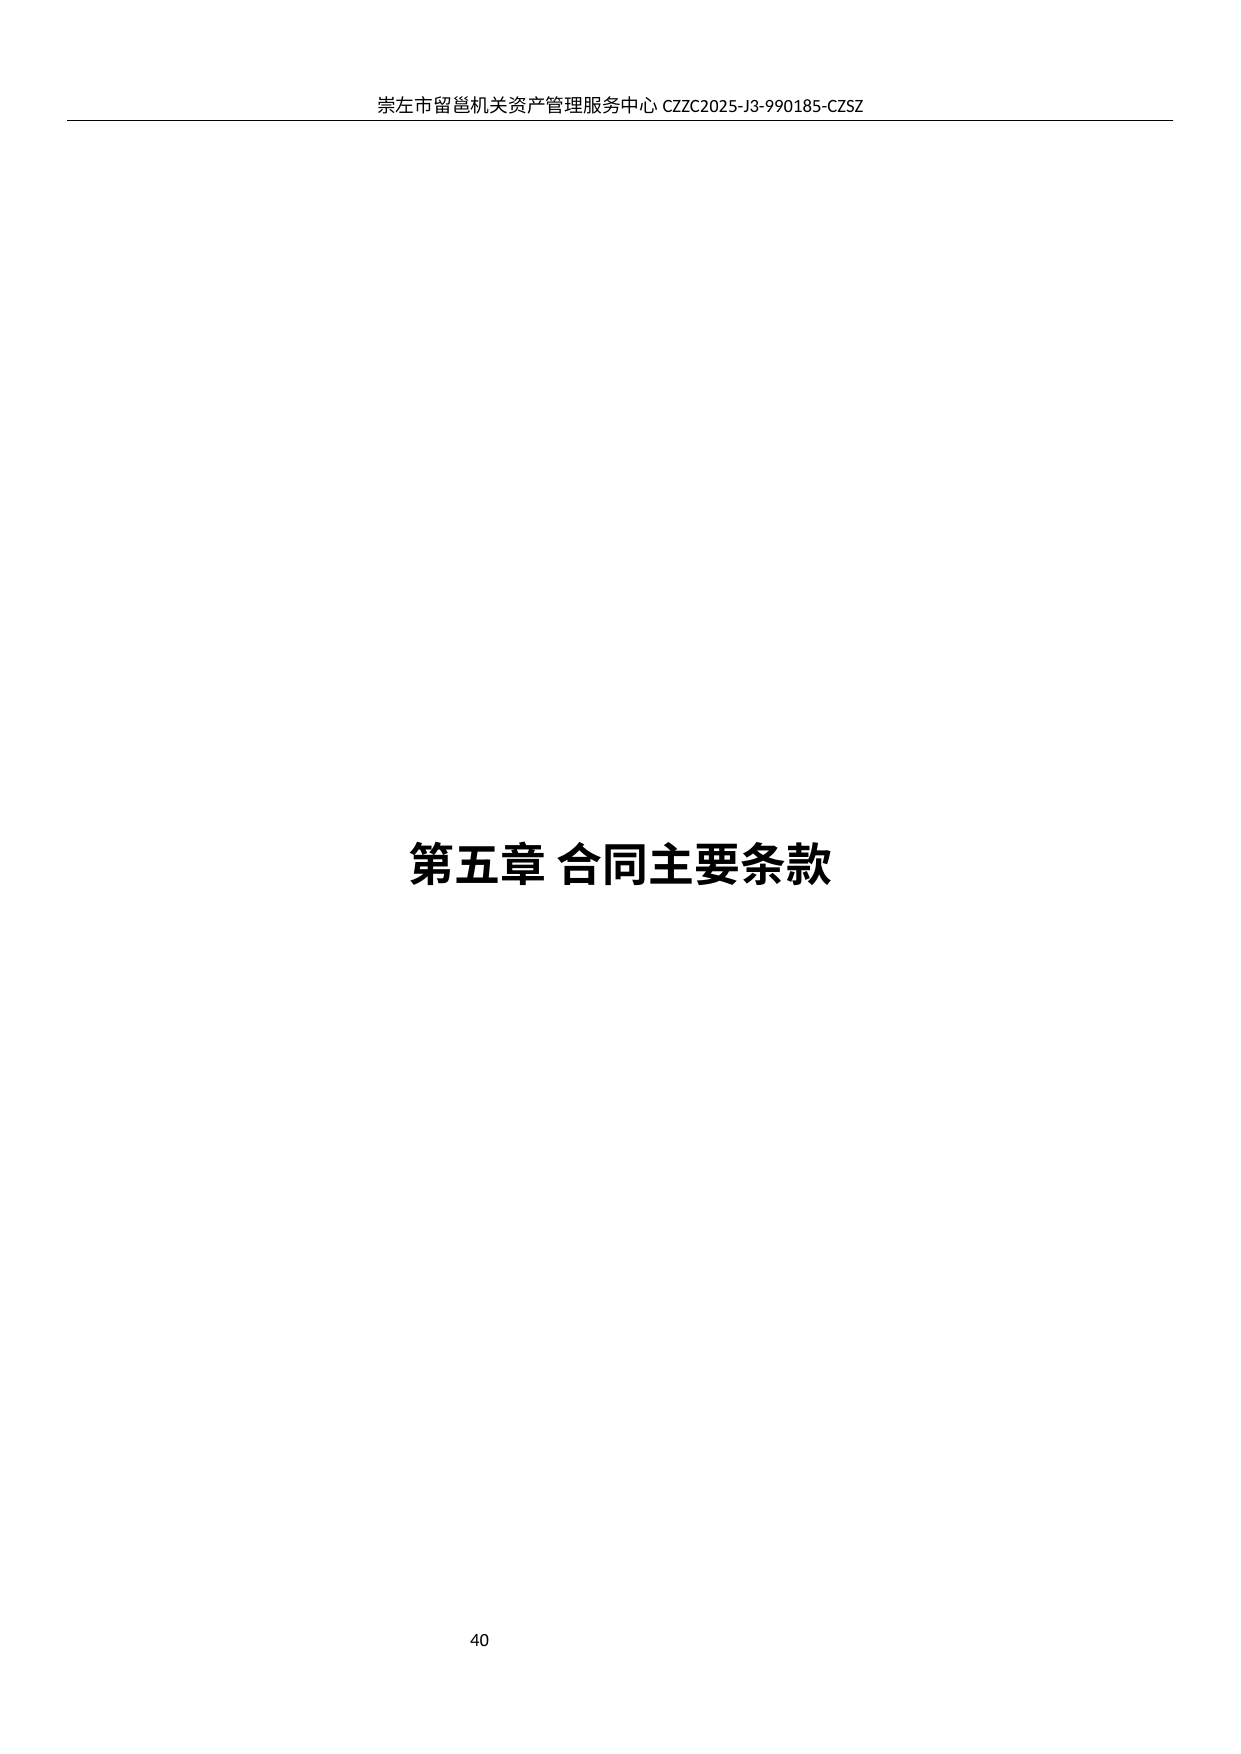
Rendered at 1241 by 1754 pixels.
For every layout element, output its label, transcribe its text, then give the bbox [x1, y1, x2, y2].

subtitle 第五章 合同主要条款 [75, 812, 1165, 910]
